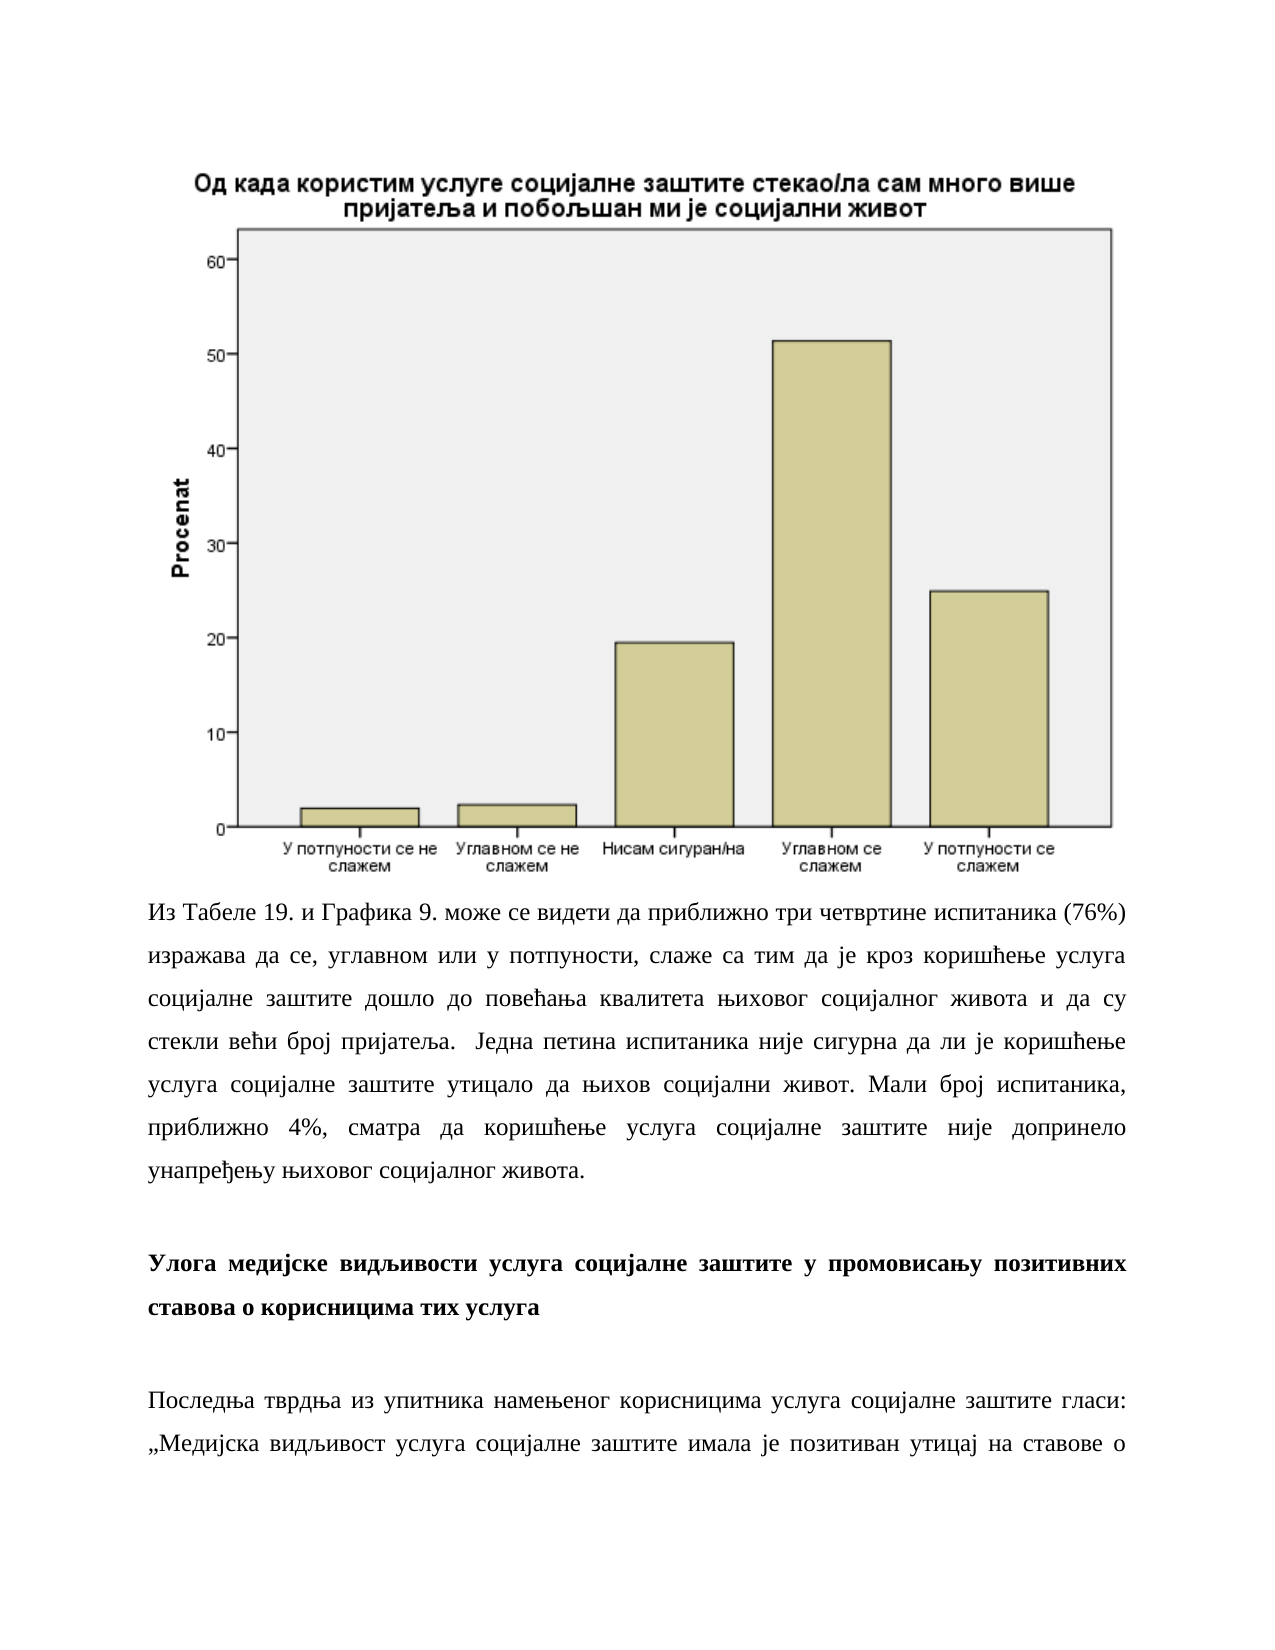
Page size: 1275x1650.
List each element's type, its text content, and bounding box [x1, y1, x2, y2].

picture [147, 147, 1123, 883]
text Улога медијске видљивости услуга социјалне заштите у промовисању позитивних ставова о корисницима тих услуга [148, 1248, 1127, 1320]
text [148, 1385, 1127, 1457]
text Из Табеле 19. и Графика 9. може се видети да приближно три четвртине испитаника (76%) изражава да се, углавном или у потпуности, слаже са тим да је кроз коришћење услуга социјалне заштите дошло до повећања квалитета њиховог социјалног живота и да су стекли већи број пријатеља. Једна петина испитаника није сигурна да ли је коришћење услуга социјалне заштите утицало да њихов социјални живот. Мали број испитаника, приближно 4%, сматра да коришћење услуга социјалне заштите није допринело унапређењу њиховог социјалног живота. [148, 897, 1127, 1184]
